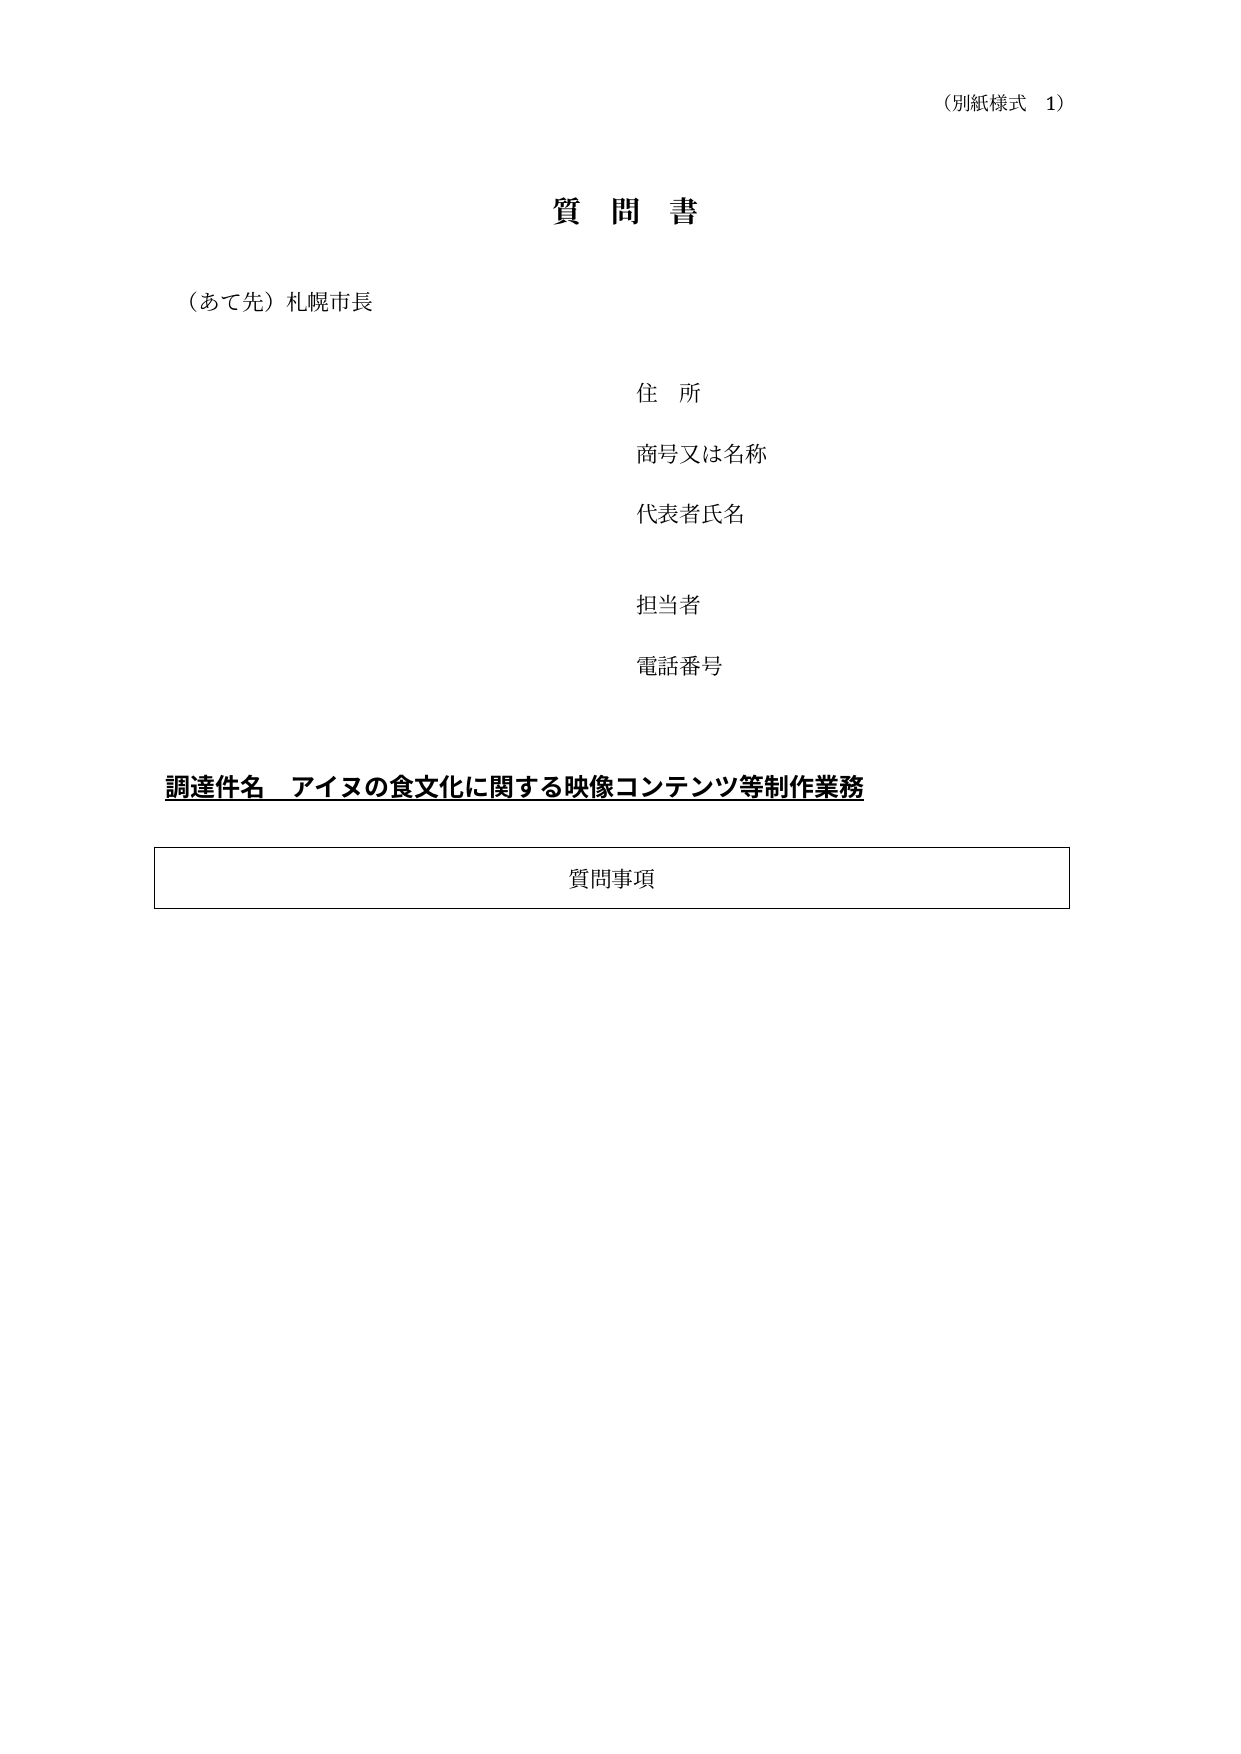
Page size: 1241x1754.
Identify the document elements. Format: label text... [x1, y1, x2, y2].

text （あて先）札幌市長 [176, 271, 1075, 331]
table_header 質問事項 [155, 848, 1069, 908]
text 担当者 [198, 574, 1075, 634]
text 調達件名 アイヌの食文化に関する映像コンテンツ等制作業務 [165, 756, 1075, 816]
text 商号又は名称 [198, 422, 1075, 483]
text 代表者氏名 [198, 483, 1075, 543]
text 質 問 書 [176, 180, 1075, 240]
text 住 所 [198, 362, 1075, 422]
text 電話番号 [198, 634, 1075, 695]
